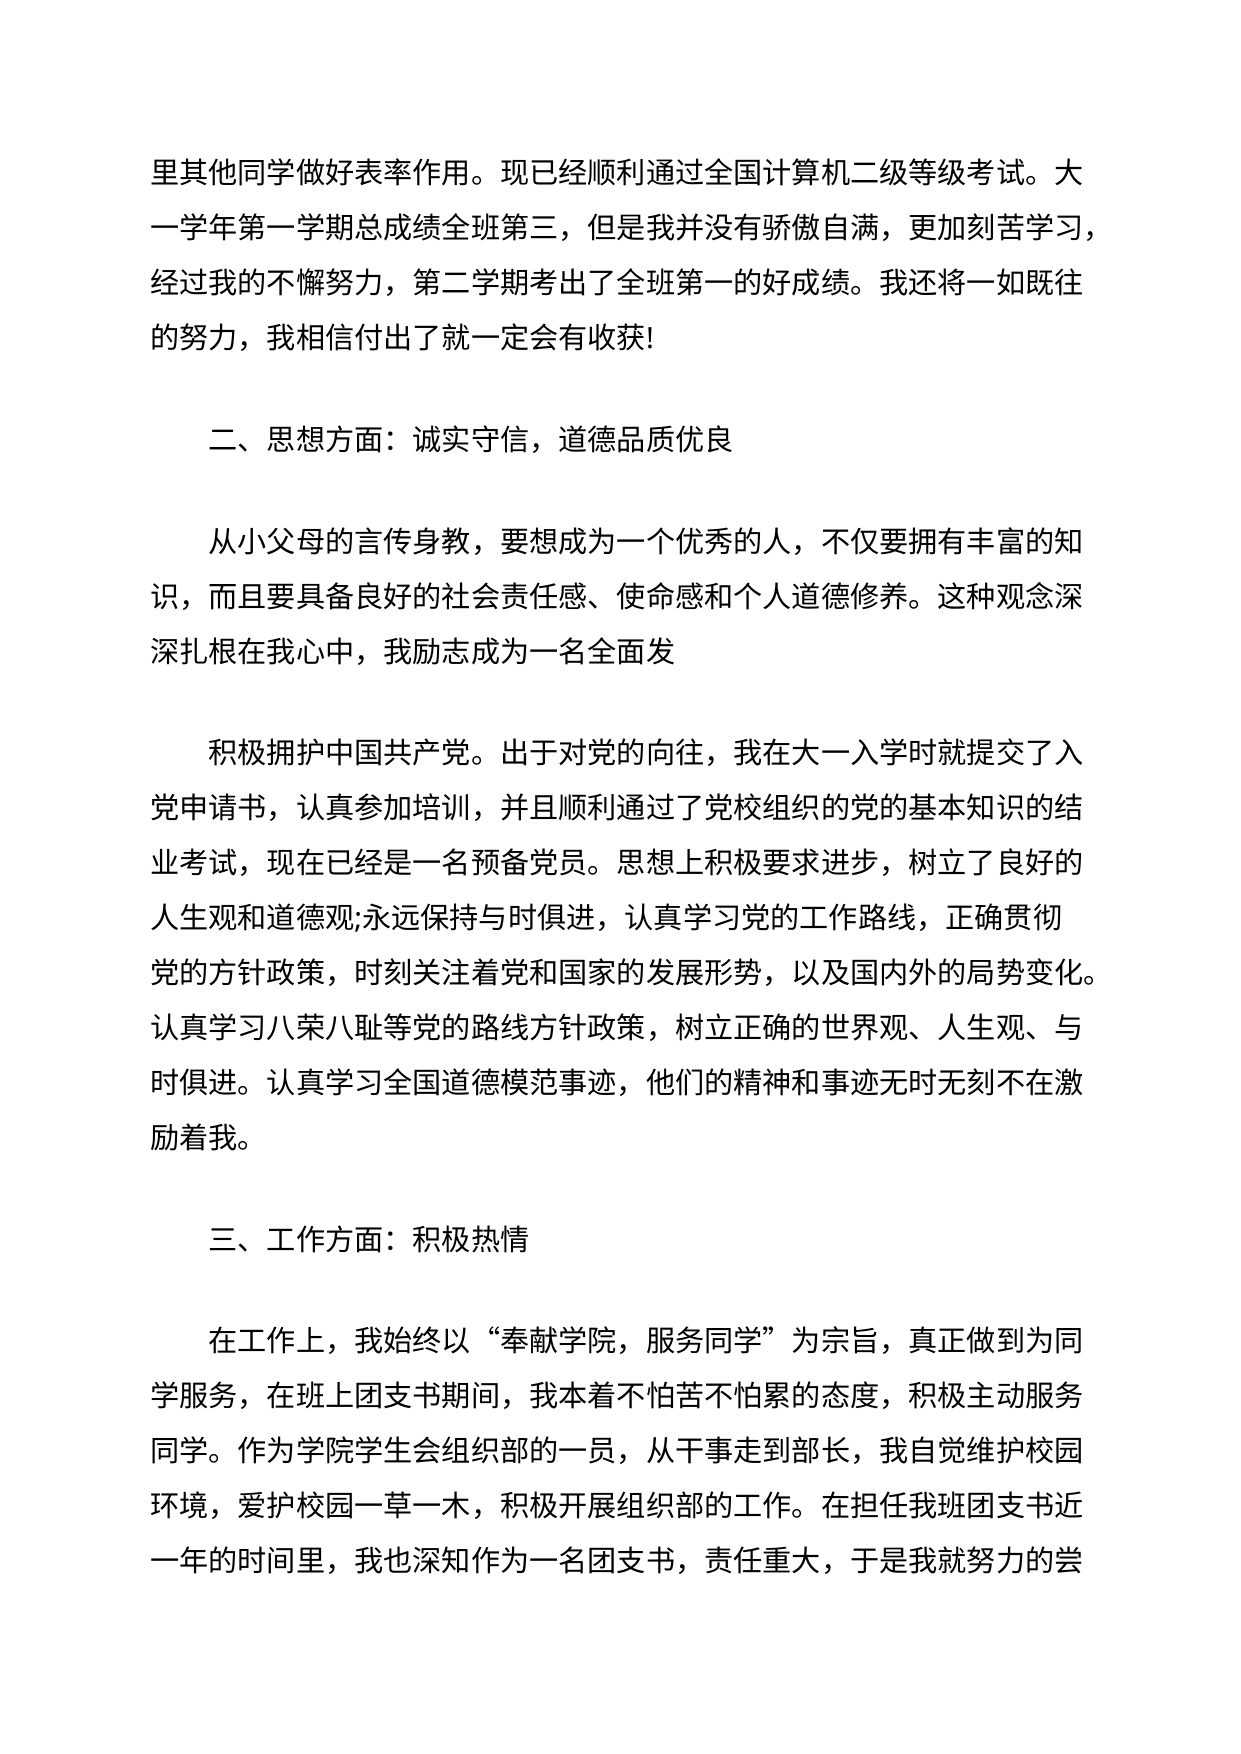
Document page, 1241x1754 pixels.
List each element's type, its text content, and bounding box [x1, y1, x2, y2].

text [150, 150, 1090, 357]
text 积极拥护中国共产党。出于对党的向往，我在大一入学时就提交了入党申请书，认真参加培训，并且顺利通过了党校组织的党的基本知识的结业考试，现在已经是一名预备党员。思想上积极要求进步，树立了良好的人生观和道德观;永远保持与时俱进，认真学习党的工作路线，正确贯彻党的方针政策，时刻关注着党和国家的发展形势，以及国内外的局势变化。认真学习八荣八耻等党的路线方针政策，树立正确的世界观、人生观、与时俱进。认真学习全国道德模范事迹，他们的精神和事迹无时无刻不在激励着我。 [150, 730, 1090, 1157]
text 从小父母的言传身教，要想成为一个优秀的人，不仅要拥有丰富的知识，而且要具备良好的社会责任感、使命感和个人道德修养。这种观念深深扎根在我心中，我励志成为一名全面发 [150, 518, 1090, 671]
text 二、思想方面：诚实守信，道德品质优良 [150, 417, 1090, 459]
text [150, 1318, 1090, 1580]
text 三、工作方面：积极热情 [150, 1216, 1090, 1258]
